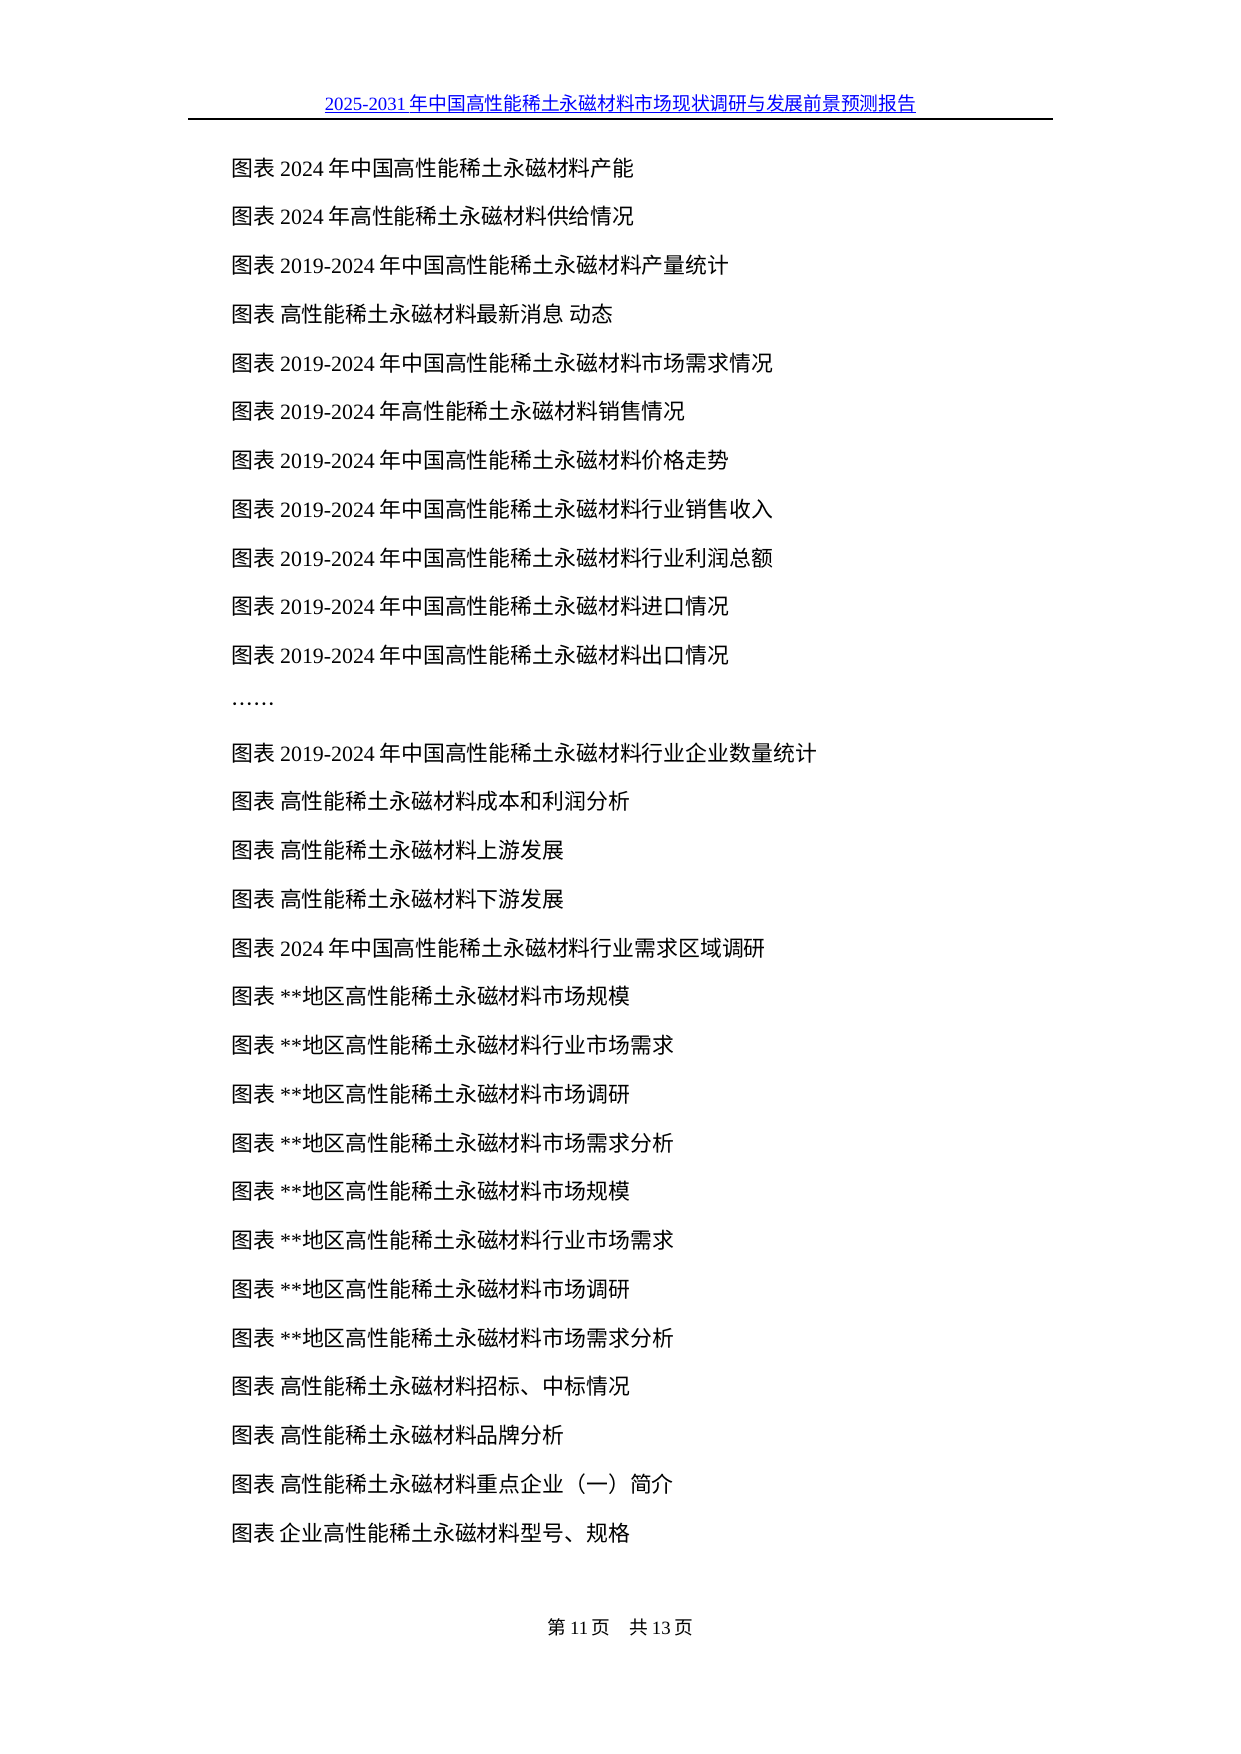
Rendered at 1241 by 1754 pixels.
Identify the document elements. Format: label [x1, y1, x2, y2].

text [187, 150, 1053, 1548]
